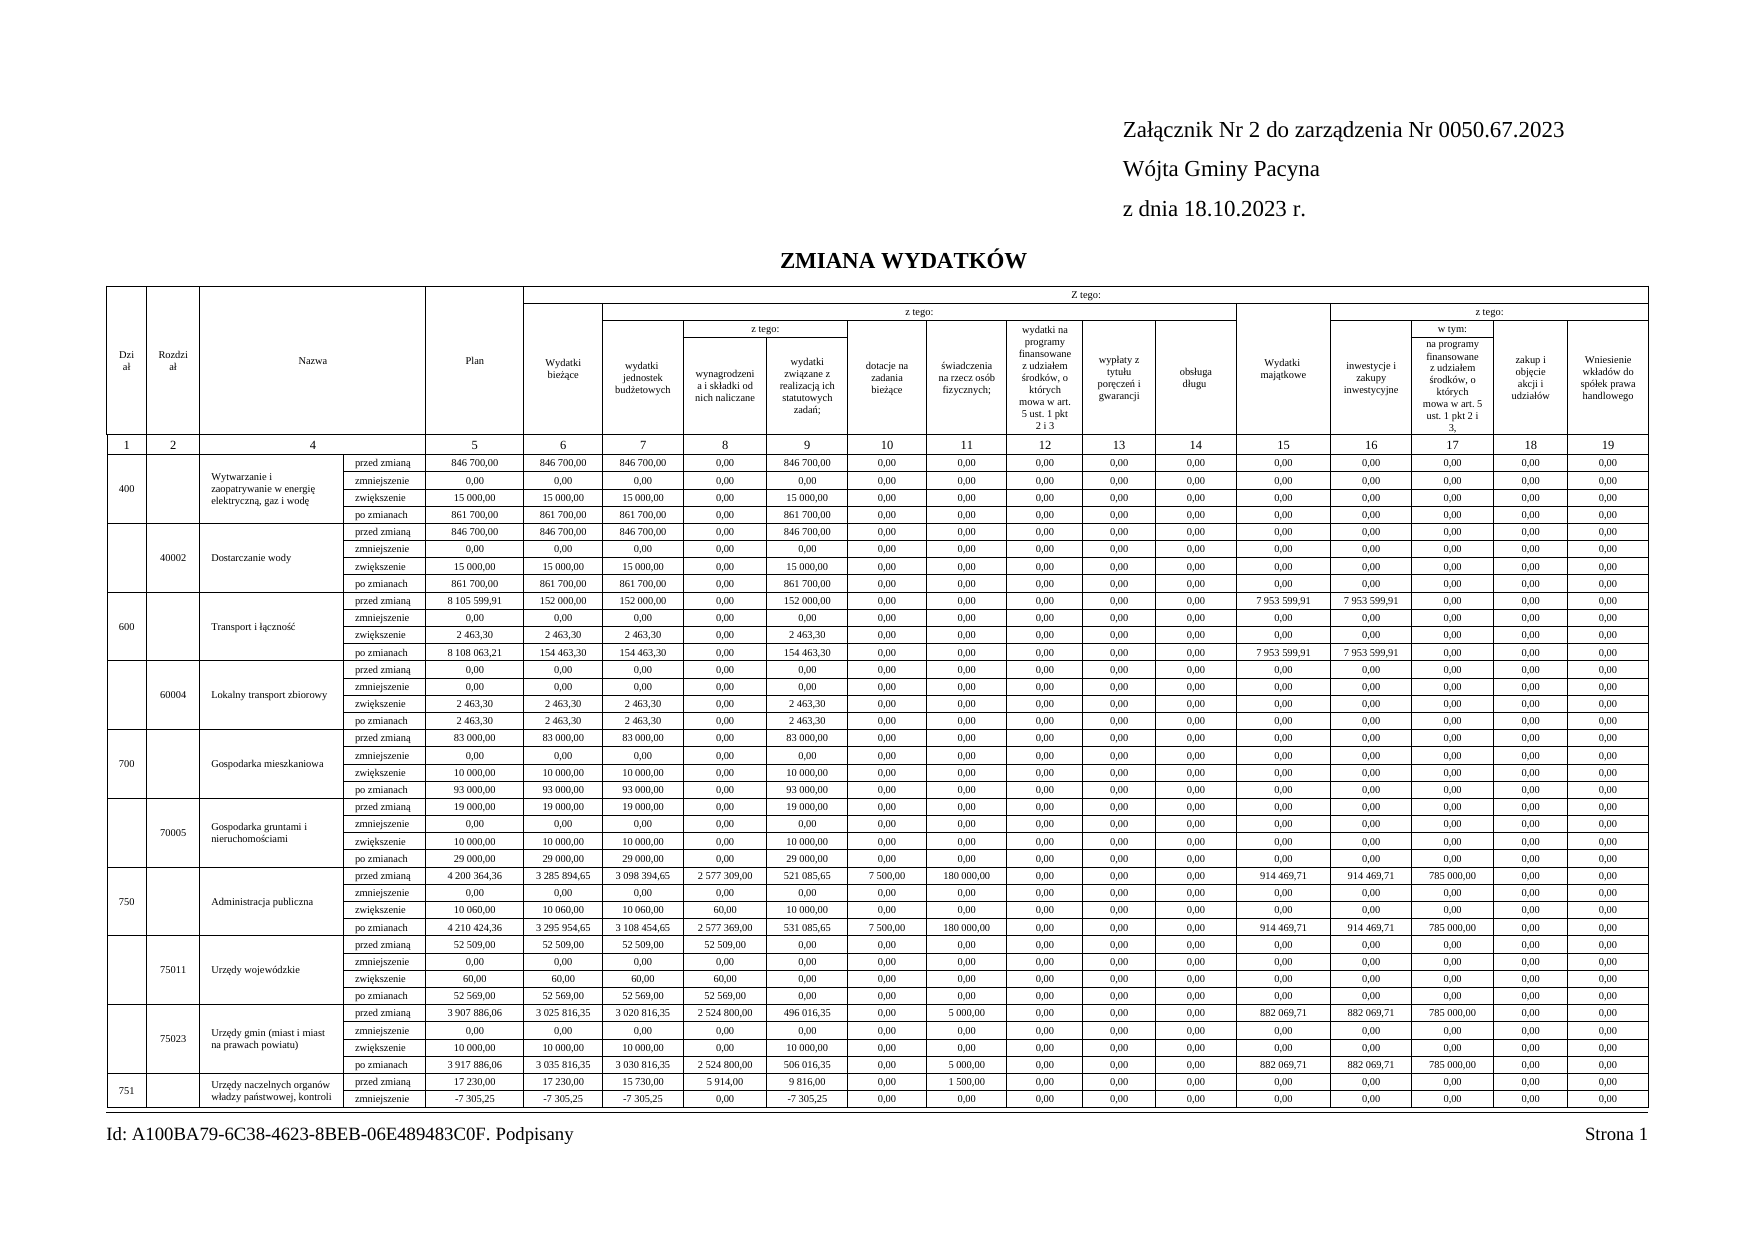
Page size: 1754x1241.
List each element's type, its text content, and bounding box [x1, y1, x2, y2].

table_cell 0,00 [1083, 954, 1155, 970]
table_cell 506 016,35 [767, 1057, 847, 1073]
table_cell zmniejszenie [344, 1091, 425, 1107]
table_cell Dostarczanie wody [200, 524, 343, 592]
table_cell 0,00 [1494, 816, 1567, 832]
table_cell 2 463,30 [524, 696, 602, 712]
table_cell 2 463,30 [426, 713, 523, 729]
table_cell zwiększenie [344, 833, 425, 849]
table_cell zmniejszenie [344, 885, 425, 901]
table_cell 0,00 [848, 661, 926, 677]
table_cell 0,00 [927, 1022, 1006, 1038]
table_cell 0,00 [684, 850, 766, 867]
table_cell 0,00 [603, 472, 683, 488]
table_cell 882 069,71 [1237, 1005, 1330, 1021]
table_cell 0,00 [927, 833, 1006, 849]
table_cell 10 000,00 [767, 833, 847, 849]
table_cell 0,00 [1331, 833, 1411, 849]
table_cell 5 [426, 435, 523, 454]
table_cell 600 [108, 593, 146, 660]
table_cell 0,00 [1494, 1040, 1567, 1056]
table_cell 785 000,00 [1412, 1005, 1493, 1021]
table_cell 152 000,00 [603, 593, 683, 609]
table_cell 0,00 [1083, 541, 1155, 557]
table_cell przed zmianą [344, 593, 425, 609]
table_cell [108, 1005, 146, 1073]
table_cell 0,00 [684, 627, 766, 643]
table_cell 0,00 [848, 524, 926, 540]
table_cell 0,00 [1237, 850, 1330, 867]
table_cell 0,00 [767, 747, 847, 763]
table_cell z tego: [603, 304, 1236, 320]
table_cell 10 000,00 [767, 765, 847, 781]
table_cell 0,00 [1412, 627, 1493, 643]
table_cell 0,00 [1156, 455, 1236, 471]
table_cell Urzędy gmin (miast i miast na prawach powiatu) [200, 1005, 343, 1073]
table_cell 0,00 [848, 782, 926, 798]
table_cell 6 [524, 435, 602, 454]
text ZMIANA WYDATKÓW [136, 247, 1648, 273]
table_cell 0,00 [1156, 747, 1236, 763]
table_cell 180 000,00 [927, 919, 1006, 935]
table_cell 0,00 [848, 816, 926, 832]
table_cell 3 907 886,06 [426, 1005, 523, 1021]
table_cell zwiększenie [344, 1040, 425, 1056]
table_cell 0,00 [927, 627, 1006, 643]
table_cell 0,00 [1568, 1022, 1648, 1038]
table_cell 0,00 [1412, 1074, 1493, 1090]
table_cell 0,00 [1083, 627, 1155, 643]
table_cell 0,00 [426, 954, 523, 970]
table_cell 0,00 [1083, 988, 1155, 1004]
table_cell 750 [108, 868, 146, 935]
table_cell 0,00 [1494, 954, 1567, 970]
table_cell zmniejszenie [344, 679, 425, 695]
table_cell 0,00 [1331, 627, 1411, 643]
table_cell [108, 524, 146, 592]
table_cell 0,00 [524, 610, 602, 626]
table_cell przed zmianą [344, 524, 425, 540]
table_cell 0,00 [603, 541, 683, 557]
table_cell 0,00 [1156, 885, 1236, 901]
table_cell 0,00 [1237, 713, 1330, 729]
table_cell 0,00 [1083, 902, 1155, 918]
table_cell 846 700,00 [426, 455, 523, 471]
table_cell 0,00 [1568, 507, 1648, 523]
table_cell 914 469,71 [1237, 919, 1330, 935]
table_header Nazwa [200, 287, 425, 434]
table_cell 0,00 [1083, 661, 1155, 677]
table_cell 0,00 [767, 936, 847, 952]
table_cell 0,00 [1494, 799, 1567, 815]
table_cell 0,00 [1568, 1005, 1648, 1021]
table_cell 0,00 [1156, 679, 1236, 695]
table_cell 3 030 816,35 [603, 1057, 683, 1073]
table_cell 0,00 [1412, 524, 1493, 540]
table_cell 83 000,00 [767, 730, 847, 746]
table_cell 861 700,00 [524, 575, 602, 592]
table_cell 0,00 [1237, 1040, 1330, 1056]
table_cell 0,00 [1412, 765, 1493, 781]
table_cell 154 463,30 [524, 644, 602, 660]
table_cell 0,00 [1568, 1074, 1648, 1090]
table_cell 10 000,00 [524, 765, 602, 781]
table_cell 0,00 [1494, 593, 1567, 609]
table_cell 0,00 [684, 507, 766, 523]
table_cell 0,00 [848, 747, 926, 763]
table_cell 0,00 [684, 713, 766, 729]
table_cell 0,00 [1237, 661, 1330, 677]
table_cell 0,00 [1007, 782, 1082, 798]
table_cell 2 463,30 [767, 713, 847, 729]
table_cell 9 [767, 435, 847, 454]
table_cell 0,00 [426, 610, 523, 626]
table_cell Urzędy wojewódzkie [200, 936, 343, 1004]
table_cell 0,00 [1568, 902, 1648, 918]
table_cell 15 000,00 [524, 490, 602, 506]
table_cell 0,00 [848, 593, 926, 609]
table_cell 0,00 [848, 936, 926, 952]
table_cell 0,00 [1412, 696, 1493, 712]
table_cell 75023 [147, 1005, 199, 1073]
table_cell 0,00 [1237, 747, 1330, 763]
table_cell 0,00 [1083, 610, 1155, 626]
table_cell 0,00 [1083, 472, 1155, 488]
table_cell 52 509,00 [603, 936, 683, 952]
table_cell 0,00 [1412, 610, 1493, 626]
table_cell 180 000,00 [927, 868, 1006, 884]
table_cell 0,00 [1494, 490, 1567, 506]
table_cell 7 953 599,91 [1331, 593, 1411, 609]
table_cell 0,00 [1494, 524, 1567, 540]
table_cell 18 [1494, 435, 1567, 454]
table_cell 0,00 [1007, 472, 1082, 488]
table_cell 8 [684, 435, 766, 454]
table_cell 0,00 [1331, 850, 1411, 867]
table_cell 400 [108, 455, 146, 523]
table_cell świadczenia na rzecz osób fizycznych; [927, 321, 1006, 434]
table_cell 0,00 [1568, 816, 1648, 832]
table_cell 60,00 [603, 971, 683, 987]
table_cell 0,00 [1007, 885, 1082, 901]
table_cell 10 000,00 [603, 1040, 683, 1056]
table_cell 93 000,00 [426, 782, 523, 798]
table_cell 0,00 [1568, 885, 1648, 901]
table_cell 0,00 [1412, 1091, 1493, 1107]
table_cell 0,00 [1568, 988, 1648, 1004]
table_cell Wniesienie wkładów do spółek prawa handlowego [1568, 321, 1648, 434]
table_cell 0,00 [524, 816, 602, 832]
table_cell zwiększenie [344, 971, 425, 987]
table_cell 0,00 [684, 661, 766, 677]
table_cell 52 569,00 [603, 988, 683, 1004]
table_cell 52 569,00 [426, 988, 523, 1004]
table_cell po zmianach [344, 1057, 425, 1073]
table_cell 0,00 [1237, 1091, 1330, 1107]
table_cell 2 463,30 [603, 627, 683, 643]
table_cell 0,00 [927, 1040, 1006, 1056]
table_cell 0,00 [1237, 782, 1330, 798]
table_cell 0,00 [1156, 696, 1236, 712]
table_cell 0,00 [1568, 558, 1648, 574]
table_cell 0,00 [1007, 971, 1082, 987]
table_cell po zmianach [344, 644, 425, 660]
table_cell 0,00 [684, 558, 766, 574]
table_cell 0,00 [1568, 679, 1648, 695]
table_cell 0,00 [1237, 455, 1330, 471]
table_cell 0,00 [927, 558, 1006, 574]
table_cell 0,00 [1331, 765, 1411, 781]
table_cell [147, 730, 199, 798]
table_cell 10 000,00 [524, 1040, 602, 1056]
table_cell 0,00 [1331, 936, 1411, 952]
table_cell 0,00 [1568, 730, 1648, 746]
table_header Z tego: [524, 287, 1648, 303]
table_cell [147, 868, 199, 935]
table_cell 0,00 [1331, 902, 1411, 918]
table_cell 7 953 599,91 [1237, 644, 1330, 660]
table_cell 0,00 [1494, 455, 1567, 471]
table_cell 861 700,00 [767, 507, 847, 523]
table_cell 0,00 [1007, 1074, 1082, 1090]
table_cell 0,00 [1494, 747, 1567, 763]
table_cell 0,00 [1412, 885, 1493, 901]
table_cell 0,00 [1083, 971, 1155, 987]
table_cell 0,00 [1331, 455, 1411, 471]
table_cell 3 098 394,65 [603, 868, 683, 884]
table_cell Wydatki bieżące [524, 304, 602, 434]
table_cell 0,00 [1568, 1091, 1648, 1107]
table_cell 0,00 [1156, 713, 1236, 729]
table_cell 0,00 [1083, 885, 1155, 901]
table_cell 0,00 [1083, 455, 1155, 471]
table_cell 0,00 [603, 747, 683, 763]
table_cell 0,00 [1237, 954, 1330, 970]
table_cell 0,00 [1331, 730, 1411, 746]
table_cell 152 000,00 [767, 593, 847, 609]
table_cell 0,00 [848, 679, 926, 695]
table_cell 2 [147, 435, 199, 454]
table_cell 0,00 [603, 1022, 683, 1038]
table_cell 0,00 [848, 833, 926, 849]
table_cell 0,00 [1331, 1074, 1411, 1090]
table_cell 0,00 [848, 575, 926, 592]
table_cell zwiększenie [344, 490, 425, 506]
table_cell 19 [1568, 435, 1648, 454]
table_cell 0,00 [1568, 799, 1648, 815]
table_cell 7 953 599,91 [1331, 644, 1411, 660]
table_cell 0,00 [927, 782, 1006, 798]
table_cell 846 700,00 [603, 455, 683, 471]
table_cell 861 700,00 [426, 575, 523, 592]
table_cell 0,00 [1237, 627, 1330, 643]
table_cell wydatki związane z realizacją ich statutowych zadań; [767, 338, 847, 434]
table_cell po zmianach [344, 782, 425, 798]
table_cell 0,00 [1083, 833, 1155, 849]
table_cell 0,00 [684, 730, 766, 746]
table_cell 17 230,00 [426, 1074, 523, 1090]
table_cell 0,00 [1331, 541, 1411, 557]
table_cell 0,00 [1331, 799, 1411, 815]
table_cell 0,00 [1412, 954, 1493, 970]
table_cell 0,00 [684, 679, 766, 695]
table_cell 0,00 [927, 696, 1006, 712]
table_cell 3 020 816,35 [603, 1005, 683, 1021]
table_cell 0,00 [426, 885, 523, 901]
table_cell 0,00 [426, 472, 523, 488]
table_cell 0,00 [1331, 575, 1411, 592]
table_cell 0,00 [1412, 833, 1493, 849]
table_cell po zmianach [344, 713, 425, 729]
table_cell 0,00 [1007, 558, 1082, 574]
table_cell 0,00 [684, 747, 766, 763]
table_cell 29 000,00 [767, 850, 847, 867]
table_cell 0,00 [1007, 679, 1082, 695]
table_cell 846 700,00 [603, 524, 683, 540]
table_cell 0,00 [1007, 954, 1082, 970]
table_cell przed zmianą [344, 799, 425, 815]
table_cell 0,00 [927, 850, 1006, 867]
table_cell 0,00 [1412, 747, 1493, 763]
table_cell przed zmianą [344, 730, 425, 746]
table_cell 0,00 [1494, 696, 1567, 712]
table_cell 0,00 [524, 679, 602, 695]
table_cell 0,00 [1156, 558, 1236, 574]
table_cell obsługa długu [1156, 321, 1236, 434]
table_cell 0,00 [767, 885, 847, 901]
table_cell 0,00 [524, 885, 602, 901]
table_cell 60,00 [524, 971, 602, 987]
table_cell 152 000,00 [524, 593, 602, 609]
table_cell 0,00 [684, 610, 766, 626]
table_cell 0,00 [767, 954, 847, 970]
table_cell 2 463,30 [426, 627, 523, 643]
table_cell [108, 661, 146, 729]
table_cell 0,00 [927, 507, 1006, 523]
table_cell 0,00 [927, 524, 1006, 540]
table_cell 846 700,00 [524, 455, 602, 471]
table_cell 0,00 [1568, 610, 1648, 626]
table_cell 0,00 [1331, 558, 1411, 574]
table_cell 0,00 [684, 1091, 766, 1107]
table_cell 0,00 [1568, 868, 1648, 884]
table_cell 0,00 [1412, 902, 1493, 918]
table_cell 0,00 [1568, 455, 1648, 471]
table_cell 0,00 [1412, 644, 1493, 660]
table_cell zwiększenie [344, 627, 425, 643]
table_cell 83 000,00 [524, 730, 602, 746]
table_cell 0,00 [848, 799, 926, 815]
table_cell 0,00 [1156, 954, 1236, 970]
table_cell 0,00 [927, 455, 1006, 471]
table_cell 0,00 [1007, 610, 1082, 626]
table_cell 0,00 [1412, 558, 1493, 574]
table_cell 0,00 [927, 1091, 1006, 1107]
table_cell 0,00 [1494, 919, 1567, 935]
table_cell 0,00 [1494, 713, 1567, 729]
table_cell 0,00 [1494, 782, 1567, 798]
table_cell 0,00 [848, 988, 926, 1004]
table_cell 0,00 [1156, 782, 1236, 798]
table_cell 0,00 [1494, 1022, 1567, 1038]
table_cell 0,00 [1412, 799, 1493, 815]
table_cell 2 463,30 [603, 713, 683, 729]
table_cell 10 000,00 [426, 833, 523, 849]
table_cell 0,00 [1156, 988, 1236, 1004]
table_cell 0,00 [848, 954, 926, 970]
table_cell 0,00 [1007, 936, 1082, 952]
table_cell 0,00 [1494, 850, 1567, 867]
table_cell 4 [200, 435, 425, 454]
table_cell przed zmianą [344, 1074, 425, 1090]
table_cell 0,00 [927, 679, 1006, 695]
table_cell 0,00 [1568, 472, 1648, 488]
table_cell 0,00 [524, 472, 602, 488]
table_cell 0,00 [767, 541, 847, 557]
table_header Rozdział [147, 287, 199, 434]
table_cell 0,00 [1494, 575, 1567, 592]
table_cell 0,00 [1494, 1005, 1567, 1021]
table_cell 0,00 [1412, 472, 1493, 488]
table_cell 0,00 [1494, 1091, 1567, 1107]
table_cell [147, 1074, 199, 1107]
table_cell 0,00 [1083, 1074, 1155, 1090]
table_cell 0,00 [1007, 593, 1082, 609]
table_cell 0,00 [1156, 644, 1236, 660]
table_cell 531 085,65 [767, 919, 847, 935]
table_cell 521 085,65 [767, 868, 847, 884]
table_cell 7 953 599,91 [1237, 593, 1330, 609]
table_cell 0,00 [684, 455, 766, 471]
table_cell 0,00 [1156, 816, 1236, 832]
table_cell 882 069,71 [1331, 1005, 1411, 1021]
table_cell 0,00 [1331, 610, 1411, 626]
table_cell 0,00 [684, 593, 766, 609]
table_cell 0,00 [1331, 472, 1411, 488]
table_cell 0,00 [684, 696, 766, 712]
table_cell 0,00 [1494, 988, 1567, 1004]
table_cell 0,00 [1156, 868, 1236, 884]
table_cell 0,00 [1412, 679, 1493, 695]
table_cell 0,00 [1083, 919, 1155, 935]
table_cell 17 230,00 [524, 1074, 602, 1090]
table_cell 16 [1331, 435, 1411, 454]
table_cell 0,00 [1331, 661, 1411, 677]
table_cell 0,00 [1331, 971, 1411, 987]
table_cell 0,00 [1156, 541, 1236, 557]
table_cell 83 000,00 [426, 730, 523, 746]
table_cell 2 463,30 [524, 627, 602, 643]
table_cell 52 509,00 [426, 936, 523, 952]
table_header Dział [107, 287, 146, 434]
table_cell 0,00 [1007, 1057, 1082, 1073]
table_cell 0,00 [1237, 610, 1330, 626]
table_cell 0,00 [1007, 1022, 1082, 1038]
table_cell 0,00 [1331, 490, 1411, 506]
table_cell 0,00 [1083, 936, 1155, 952]
table_cell -7 305,25 [603, 1091, 683, 1107]
table_cell 0,00 [1156, 1040, 1236, 1056]
table_cell 0,00 [1237, 524, 1330, 540]
table_cell 8 105 599,91 [426, 593, 523, 609]
table_cell 93 000,00 [603, 782, 683, 798]
table_cell 2 463,30 [603, 696, 683, 712]
table_cell 0,00 [848, 1074, 926, 1090]
table_cell 0,00 [1237, 885, 1330, 901]
table_cell 0,00 [1156, 1057, 1236, 1073]
table_cell 0,00 [1083, 679, 1155, 695]
table_cell 0,00 [848, 885, 926, 901]
table_cell 0,00 [426, 541, 523, 557]
table_cell 0,00 [1083, 644, 1155, 660]
table_cell 785 000,00 [1412, 919, 1493, 935]
table_cell 0,00 [1156, 1074, 1236, 1090]
table_cell 0,00 [1494, 644, 1567, 660]
table_cell 0,00 [848, 627, 926, 643]
table_cell 0,00 [1331, 1091, 1411, 1107]
table_cell 751 [108, 1074, 146, 1107]
table_cell 0,00 [1494, 541, 1567, 557]
table_cell 0,00 [684, 833, 766, 849]
table_cell 0,00 [927, 713, 1006, 729]
table_cell zwiększenie [344, 902, 425, 918]
table_cell 3 295 954,65 [524, 919, 602, 935]
table_cell 0,00 [1083, 524, 1155, 540]
table_cell 0,00 [927, 541, 1006, 557]
table_cell 19 000,00 [603, 799, 683, 815]
table_cell 2 463,30 [767, 696, 847, 712]
table_cell 0,00 [1083, 782, 1155, 798]
table_cell Lokalny transport zbiorowy [200, 661, 343, 729]
table_cell 0,00 [1568, 1040, 1648, 1056]
table_cell 0,00 [1083, 799, 1155, 815]
table_cell 0,00 [1156, 799, 1236, 815]
table_cell 0,00 [848, 644, 926, 660]
table_cell 0,00 [1007, 575, 1082, 592]
table_cell 0,00 [1237, 816, 1330, 832]
table_cell przed zmianą [344, 455, 425, 471]
table_cell 0,00 [848, 713, 926, 729]
table_cell 10 000,00 [603, 833, 683, 849]
table_cell 0,00 [426, 1022, 523, 1038]
table_cell 0,00 [1568, 765, 1648, 781]
table_cell 0,00 [1568, 627, 1648, 643]
table_cell 0,00 [1412, 1022, 1493, 1038]
table_cell 0,00 [848, 1057, 926, 1073]
table_cell 0,00 [1007, 816, 1082, 832]
table_cell 7 500,00 [848, 868, 926, 884]
table_cell 14 [1156, 435, 1236, 454]
table_cell 15 000,00 [767, 490, 847, 506]
table_cell 0,00 [1156, 1022, 1236, 1038]
table_cell 0,00 [684, 490, 766, 506]
table_cell 154 463,30 [603, 644, 683, 660]
table_cell 70005 [147, 799, 199, 867]
table_cell 0,00 [927, 816, 1006, 832]
table_cell 0,00 [1156, 1005, 1236, 1021]
table_cell 0,00 [1156, 850, 1236, 867]
table_cell Transport i łączność [200, 593, 343, 660]
table_cell 0,00 [1007, 730, 1082, 746]
table_cell 0,00 [767, 1022, 847, 1038]
table_cell 0,00 [684, 1022, 766, 1038]
table_cell 15 000,00 [524, 558, 602, 574]
table_cell 0,00 [1412, 730, 1493, 746]
table_cell 0,00 [1007, 627, 1082, 643]
table_cell zmniejszenie [344, 954, 425, 970]
table_cell [147, 455, 199, 523]
table_cell 0,00 [927, 936, 1006, 952]
table_cell 0,00 [1331, 1040, 1411, 1056]
table_cell 0,00 [848, 610, 926, 626]
table_cell 0,00 [1568, 782, 1648, 798]
table_cell 0,00 [524, 1022, 602, 1038]
table_cell 0,00 [1237, 730, 1330, 746]
table_cell wydatki na programy finansowane z udziałem środków, o których mowa w art. 5 ust. 1 pkt 2 i 3 [1007, 321, 1082, 434]
table_cell 0,00 [1494, 661, 1567, 677]
table_cell 0,00 [1156, 765, 1236, 781]
table_cell 0,00 [524, 747, 602, 763]
table_cell 0,00 [1494, 1057, 1567, 1073]
table_cell 52 569,00 [524, 988, 602, 1004]
table_cell 0,00 [927, 747, 1006, 763]
table_cell przed zmianą [344, 1005, 425, 1021]
table_cell 9 816,00 [767, 1074, 847, 1090]
table_cell 0,00 [1568, 833, 1648, 849]
table_cell 10 000,00 [767, 902, 847, 918]
table_cell 5 914,00 [684, 1074, 766, 1090]
table_cell 4 210 424,36 [426, 919, 523, 935]
table_cell 914 469,71 [1331, 868, 1411, 884]
table_cell 0,00 [927, 490, 1006, 506]
table_cell 10 [848, 435, 926, 454]
table_cell zmniejszenie [344, 472, 425, 488]
table_cell 10 060,00 [603, 902, 683, 918]
table_cell 0,00 [1156, 610, 1236, 626]
table_cell 3 917 886,06 [426, 1057, 523, 1073]
table_cell 0,00 [1083, 490, 1155, 506]
table_header Plan [426, 287, 523, 434]
table_cell 0,00 [1568, 593, 1648, 609]
table_cell 0,00 [1237, 490, 1330, 506]
table_cell 1 [108, 435, 146, 454]
table_cell 0,00 [1494, 1074, 1567, 1090]
table_cell 0,00 [603, 679, 683, 695]
table_cell 5 000,00 [927, 1005, 1006, 1021]
table_cell 60,00 [426, 971, 523, 987]
table_cell 0,00 [848, 455, 926, 471]
table_cell 0,00 [1237, 988, 1330, 1004]
table_cell 0,00 [1412, 936, 1493, 952]
table_cell 15 000,00 [603, 558, 683, 574]
table_cell 0,00 [1412, 575, 1493, 592]
table_cell 0,00 [1156, 971, 1236, 987]
table_cell 0,00 [1331, 696, 1411, 712]
table_cell 0,00 [1007, 747, 1082, 763]
table_cell 0,00 [848, 558, 926, 574]
table_cell 0,00 [1568, 541, 1648, 557]
table_cell 0,00 [1568, 1057, 1648, 1073]
table_cell zakup i objęcie akcji i udziałów [1494, 321, 1567, 434]
table_cell 2 463,30 [426, 696, 523, 712]
table_cell 0,00 [1083, 730, 1155, 746]
table_cell 0,00 [927, 902, 1006, 918]
table_cell 0,00 [767, 472, 847, 488]
table_cell 0,00 [1083, 713, 1155, 729]
table_cell 0,00 [603, 885, 683, 901]
table_cell 0,00 [1237, 1022, 1330, 1038]
table_cell 52 509,00 [684, 936, 766, 952]
table_cell 4 200 364,36 [426, 868, 523, 884]
table_cell 0,00 [1412, 782, 1493, 798]
table_cell 0,00 [1237, 472, 1330, 488]
table_cell wynagrodzenia i składki od nich naliczane [684, 338, 766, 434]
table_cell 0,00 [1412, 850, 1493, 867]
table_cell zmniejszenie [344, 1022, 425, 1038]
table_cell Gospodarka gruntami i nieruchomościami [200, 799, 343, 867]
table_cell 10 000,00 [767, 1040, 847, 1056]
table_cell 0,00 [1237, 696, 1330, 712]
table_cell 15 [1237, 435, 1330, 454]
table_cell 29 000,00 [524, 850, 602, 867]
table_cell 10 000,00 [426, 1040, 523, 1056]
table_cell 0,00 [1007, 833, 1082, 849]
table_cell 0,00 [1156, 919, 1236, 935]
table_cell 10 060,00 [426, 902, 523, 918]
table_cell 52 569,00 [684, 988, 766, 1004]
table_cell 2 577 309,00 [684, 868, 766, 884]
table_cell 0,00 [1083, 575, 1155, 592]
table_cell 17 [1412, 435, 1493, 454]
table_cell 0,00 [1237, 936, 1330, 952]
table_cell 10 000,00 [426, 765, 523, 781]
table_cell zwiększenie [344, 765, 425, 781]
table_cell 0,00 [1083, 507, 1155, 523]
table_cell 10 000,00 [603, 765, 683, 781]
table_cell Administracja publiczna [200, 868, 343, 935]
table_cell 0,00 [1156, 902, 1236, 918]
table_cell 0,00 [1007, 696, 1082, 712]
table_cell 0,00 [1156, 524, 1236, 540]
table_cell 0,00 [1494, 902, 1567, 918]
table_cell 0,00 [684, 524, 766, 540]
table_cell 0,00 [1568, 644, 1648, 660]
table_cell 10 000,00 [524, 833, 602, 849]
table_cell 0,00 [1083, 696, 1155, 712]
table_cell wydatki jednostek budżetowych [603, 321, 683, 434]
table_cell Wydatki majątkowe [1237, 304, 1330, 434]
table_cell 0,00 [603, 954, 683, 970]
table_cell 0,00 [927, 593, 1006, 609]
table_cell 0,00 [927, 971, 1006, 987]
table_cell 15 000,00 [767, 558, 847, 574]
table_cell 0,00 [1083, 1057, 1155, 1073]
table_cell 83 000,00 [603, 730, 683, 746]
table_cell 0,00 [1568, 936, 1648, 952]
table_cell 0,00 [1568, 971, 1648, 987]
table_cell 0,00 [684, 816, 766, 832]
table_cell 0,00 [1156, 833, 1236, 849]
table_cell 0,00 [1007, 524, 1082, 540]
table_cell 0,00 [848, 765, 926, 781]
table_cell 0,00 [1494, 558, 1567, 574]
text Załącznik Nr 2 do zarządzenia Nr 0050.67.2023 Wójta Gminy Pacyna z dnia 18.10.2023 r. [1123, 116, 1648, 221]
table_cell 0,00 [848, 1040, 926, 1056]
table_cell 0,00 [767, 661, 847, 677]
table_cell 29 000,00 [603, 850, 683, 867]
table_cell 0,00 [524, 661, 602, 677]
table_cell 0,00 [1237, 799, 1330, 815]
table_cell 154 463,30 [767, 644, 847, 660]
table_cell 0,00 [927, 661, 1006, 677]
table_cell 2 524 800,00 [684, 1057, 766, 1073]
table_cell 0,00 [1156, 593, 1236, 609]
table_cell 882 069,71 [1331, 1057, 1411, 1073]
table_cell [108, 799, 146, 867]
table_cell 861 700,00 [603, 507, 683, 523]
table_cell 2 463,30 [767, 627, 847, 643]
table_cell 0,00 [1412, 593, 1493, 609]
table_cell 3 025 816,35 [524, 1005, 602, 1021]
table_cell 5 000,00 [927, 1057, 1006, 1073]
table_cell 0,00 [848, 850, 926, 867]
table_cell 0,00 [1156, 627, 1236, 643]
table_cell 3 285 894,65 [524, 868, 602, 884]
table_cell 0,00 [1156, 575, 1236, 592]
table_cell 0,00 [1083, 1091, 1155, 1107]
table_cell 0,00 [927, 799, 1006, 815]
table_cell 0,00 [1568, 713, 1648, 729]
table_cell 0,00 [1568, 954, 1648, 970]
table_cell 0,00 [1237, 558, 1330, 574]
table_cell inwestycje i zakupy inwestycyjne [1331, 321, 1411, 434]
table_cell -7 305,25 [767, 1091, 847, 1107]
table_cell 0,00 [1007, 1091, 1082, 1107]
table_cell 0,00 [1412, 816, 1493, 832]
table_cell Wytwarzanie i zaopatrywanie w energię elektryczną, gaz i wodę [200, 455, 343, 523]
table_cell 0,00 [1412, 541, 1493, 557]
table_cell zwiększenie [344, 696, 425, 712]
table_cell 0,00 [1494, 472, 1567, 488]
table_cell 2 524 800,00 [684, 1005, 766, 1021]
table_cell 0,00 [1237, 679, 1330, 695]
table_cell zmniejszenie [344, 610, 425, 626]
table_cell 785 000,00 [1412, 1057, 1493, 1073]
table_cell 0,00 [524, 541, 602, 557]
table_cell 52 509,00 [524, 936, 602, 952]
table_cell 60,00 [684, 971, 766, 987]
table_cell 0,00 [1568, 747, 1648, 763]
table_cell 0,00 [1331, 747, 1411, 763]
table_cell 0,00 [848, 1022, 926, 1038]
table_cell 0,00 [1494, 610, 1567, 626]
table_cell 0,00 [1568, 490, 1648, 506]
table_cell po zmianach [344, 988, 425, 1004]
table_cell 0,00 [684, 1040, 766, 1056]
table_cell 19 000,00 [524, 799, 602, 815]
table_cell 0,00 [684, 765, 766, 781]
table_cell 0,00 [1331, 782, 1411, 798]
table_cell 0,00 [426, 747, 523, 763]
table_cell 914 469,71 [1237, 868, 1330, 884]
table_cell 0,00 [927, 954, 1006, 970]
table_cell 93 000,00 [524, 782, 602, 798]
table_cell 861 700,00 [426, 507, 523, 523]
table_cell 0,00 [1331, 679, 1411, 695]
table_cell 0,00 [1156, 730, 1236, 746]
table_cell 0,00 [1007, 988, 1082, 1004]
table_cell 0,00 [1083, 558, 1155, 574]
table_cell 0,00 [1007, 541, 1082, 557]
table_cell -7 305,25 [524, 1091, 602, 1107]
table_cell 0,00 [1568, 919, 1648, 935]
table_cell 0,00 [684, 885, 766, 901]
table_cell 0,00 [1237, 902, 1330, 918]
table_cell 0,00 [1412, 455, 1493, 471]
table_cell 0,00 [684, 954, 766, 970]
table_cell 0,00 [603, 661, 683, 677]
table_cell 0,00 [1494, 507, 1567, 523]
table_cell 846 700,00 [426, 524, 523, 540]
table_cell 0,00 [1156, 1091, 1236, 1107]
table_cell 0,00 [1331, 713, 1411, 729]
table_cell 0,00 [767, 679, 847, 695]
table_cell 0,00 [1156, 661, 1236, 677]
table_cell 0,00 [767, 816, 847, 832]
table_cell Gospodarka mieszkaniowa [200, 730, 343, 798]
table_cell 914 469,71 [1331, 919, 1411, 935]
table_cell 0,00 [848, 490, 926, 506]
table_cell 0,00 [1007, 902, 1082, 918]
table_cell zmniejszenie [344, 747, 425, 763]
table_cell 0,00 [1156, 490, 1236, 506]
table_cell 0,00 [1237, 765, 1330, 781]
table_cell 0,00 [848, 902, 926, 918]
table_cell 0,00 [927, 575, 1006, 592]
table_cell 0,00 [1007, 868, 1082, 884]
table_cell 0,00 [927, 730, 1006, 746]
table_cell 846 700,00 [524, 524, 602, 540]
table_cell 0,00 [1237, 1074, 1330, 1090]
table_cell 0,00 [1412, 661, 1493, 677]
table_cell 0,00 [426, 679, 523, 695]
table_cell przed zmianą [344, 936, 425, 952]
table_cell 0,00 [1083, 850, 1155, 867]
table_cell 0,00 [1237, 541, 1330, 557]
table_cell 13 [1083, 435, 1155, 454]
table_cell po zmianach [344, 850, 425, 867]
table_cell 0,00 [1331, 885, 1411, 901]
table_cell 0,00 [1494, 730, 1567, 746]
table_cell 10 060,00 [524, 902, 602, 918]
table_cell 846 700,00 [767, 524, 847, 540]
table_cell 0,00 [1494, 885, 1567, 901]
table_cell 3 108 454,65 [603, 919, 683, 935]
table_cell 0,00 [524, 954, 602, 970]
table_cell 0,00 [927, 885, 1006, 901]
table_cell 40002 [147, 524, 199, 592]
table_cell 0,00 [1568, 524, 1648, 540]
table_cell w tym: [1412, 321, 1493, 337]
table_cell 60,00 [684, 902, 766, 918]
table_cell 0,00 [1156, 936, 1236, 952]
table_cell 0,00 [1412, 507, 1493, 523]
table_cell 0,00 [1007, 919, 1082, 935]
table_cell 0,00 [927, 765, 1006, 781]
table_cell 846 700,00 [767, 455, 847, 471]
table_cell 0,00 [1494, 765, 1567, 781]
table_cell 0,00 [767, 988, 847, 1004]
table_cell 3 035 816,35 [524, 1057, 602, 1073]
table_cell 0,00 [1083, 1005, 1155, 1021]
table_cell 0,00 [1083, 1040, 1155, 1056]
table_cell po zmianach [344, 507, 425, 523]
table_cell 785 000,00 [1412, 868, 1493, 884]
table_cell 29 000,00 [426, 850, 523, 867]
table_cell 0,00 [1568, 696, 1648, 712]
table_cell 0,00 [1237, 575, 1330, 592]
table_cell 0,00 [1237, 507, 1330, 523]
table_cell 0,00 [927, 644, 1006, 660]
table_cell 0,00 [1007, 661, 1082, 677]
table_cell 0,00 [848, 472, 926, 488]
table_cell 0,00 [1156, 507, 1236, 523]
table_cell 861 700,00 [603, 575, 683, 592]
table_cell 0,00 [1331, 988, 1411, 1004]
table_cell 15 000,00 [426, 490, 523, 506]
table_cell 0,00 [603, 816, 683, 832]
table_cell 882 069,71 [1237, 1057, 1330, 1073]
table_cell 19 000,00 [767, 799, 847, 815]
table_cell z tego: [684, 321, 847, 337]
table_cell 0,00 [1412, 971, 1493, 987]
table_cell 0,00 [1007, 799, 1082, 815]
table_cell 0,00 [927, 610, 1006, 626]
table_cell 0,00 [1083, 868, 1155, 884]
table_cell przed zmianą [344, 868, 425, 884]
table_cell 0,00 [684, 575, 766, 592]
table_cell 0,00 [767, 971, 847, 987]
table_cell po zmianach [344, 575, 425, 592]
table_cell 0,00 [1007, 1005, 1082, 1021]
table_cell 60004 [147, 661, 199, 729]
table_cell 0,00 [1412, 713, 1493, 729]
table_cell 0,00 [1237, 971, 1330, 987]
table_cell 496 016,35 [767, 1005, 847, 1021]
table_cell 0,00 [1007, 507, 1082, 523]
table_cell 0,00 [927, 988, 1006, 1004]
table_cell 0,00 [1083, 816, 1155, 832]
table_cell 0,00 [1156, 472, 1236, 488]
table_cell 0,00 [1331, 954, 1411, 970]
table_cell 861 700,00 [767, 575, 847, 592]
table_cell 0,00 [1494, 936, 1567, 952]
table_cell 15 000,00 [603, 490, 683, 506]
table_cell 0,00 [1494, 971, 1567, 987]
table_cell zwiększenie [344, 558, 425, 574]
table_cell 11 [927, 435, 1006, 454]
table_cell 7 500,00 [848, 919, 926, 935]
table_cell 0,00 [848, 696, 926, 712]
table_cell 0,00 [848, 541, 926, 557]
table_cell 0,00 [684, 782, 766, 798]
table_cell po zmianach [344, 919, 425, 935]
table_cell 15 730,00 [603, 1074, 683, 1090]
table_cell 0,00 [1331, 507, 1411, 523]
table_cell wypłaty z tytułu poręczeń i gwarancji [1083, 321, 1155, 434]
table_cell 0,00 [603, 610, 683, 626]
table_cell -7 305,25 [426, 1091, 523, 1107]
table_cell 0,00 [1494, 679, 1567, 695]
table_cell 0,00 [1007, 1040, 1082, 1056]
table_cell zmniejszenie [344, 541, 425, 557]
table_cell 0,00 [1412, 490, 1493, 506]
table_cell 0,00 [1331, 816, 1411, 832]
table_cell 0,00 [684, 644, 766, 660]
table_cell z tego: [1331, 304, 1648, 320]
table_cell [108, 936, 146, 1004]
table_cell 0,00 [848, 971, 926, 987]
table_cell 0,00 [1331, 1022, 1411, 1038]
table_cell 0,00 [684, 472, 766, 488]
table_cell 0,00 [1494, 627, 1567, 643]
table_cell 8 108 063,21 [426, 644, 523, 660]
table_cell przed zmianą [344, 661, 425, 677]
table_cell 0,00 [1083, 593, 1155, 609]
table_cell 0,00 [684, 541, 766, 557]
table_cell na programy finansowane z udziałem środków, o których mowa w art. 5 ust. 1 pkt 2 i 3, [1412, 338, 1493, 434]
table_cell 12 [1007, 435, 1082, 454]
table_cell 0,00 [1237, 833, 1330, 849]
table_cell 93 000,00 [767, 782, 847, 798]
table_cell 0,00 [1331, 524, 1411, 540]
table_cell 2 577 369,00 [684, 919, 766, 935]
table_cell 19 000,00 [426, 799, 523, 815]
table_cell 0,00 [1412, 988, 1493, 1004]
table_cell dotacje na zadania bieżące [848, 321, 926, 434]
table_cell 1 500,00 [927, 1074, 1006, 1090]
table_cell zmniejszenie [344, 816, 425, 832]
table_cell 0,00 [767, 610, 847, 626]
table_cell 0,00 [1007, 713, 1082, 729]
table_cell 7 [603, 435, 683, 454]
table_cell 0,00 [1007, 455, 1082, 471]
table_cell 0,00 [927, 472, 1006, 488]
table_cell 0,00 [1007, 765, 1082, 781]
table_cell 75011 [147, 936, 199, 1004]
table_cell 0,00 [1007, 850, 1082, 867]
table_cell 0,00 [1083, 765, 1155, 781]
table_cell 0,00 [1494, 833, 1567, 849]
table_cell [147, 593, 199, 660]
table_cell 0,00 [1568, 575, 1648, 592]
table_cell 0,00 [1083, 747, 1155, 763]
table_cell 0,00 [1494, 868, 1567, 884]
table_cell 0,00 [426, 816, 523, 832]
table_cell 0,00 [1007, 644, 1082, 660]
table_cell 0,00 [684, 799, 766, 815]
table_cell 700 [108, 730, 146, 798]
table_cell 0,00 [1568, 850, 1648, 867]
table_cell 0,00 [1568, 661, 1648, 677]
table_cell 0,00 [1083, 1022, 1155, 1038]
table_cell 0,00 [1007, 490, 1082, 506]
table_cell 0,00 [1412, 1040, 1493, 1056]
table_cell 0,00 [426, 661, 523, 677]
table_cell 0,00 [848, 1005, 926, 1021]
table_cell 2 463,30 [524, 713, 602, 729]
table_cell 0,00 [848, 507, 926, 523]
table_cell 861 700,00 [524, 507, 602, 523]
table_cell 0,00 [848, 1091, 926, 1107]
table_cell 0,00 [848, 730, 926, 746]
table_cell 15 000,00 [426, 558, 523, 574]
